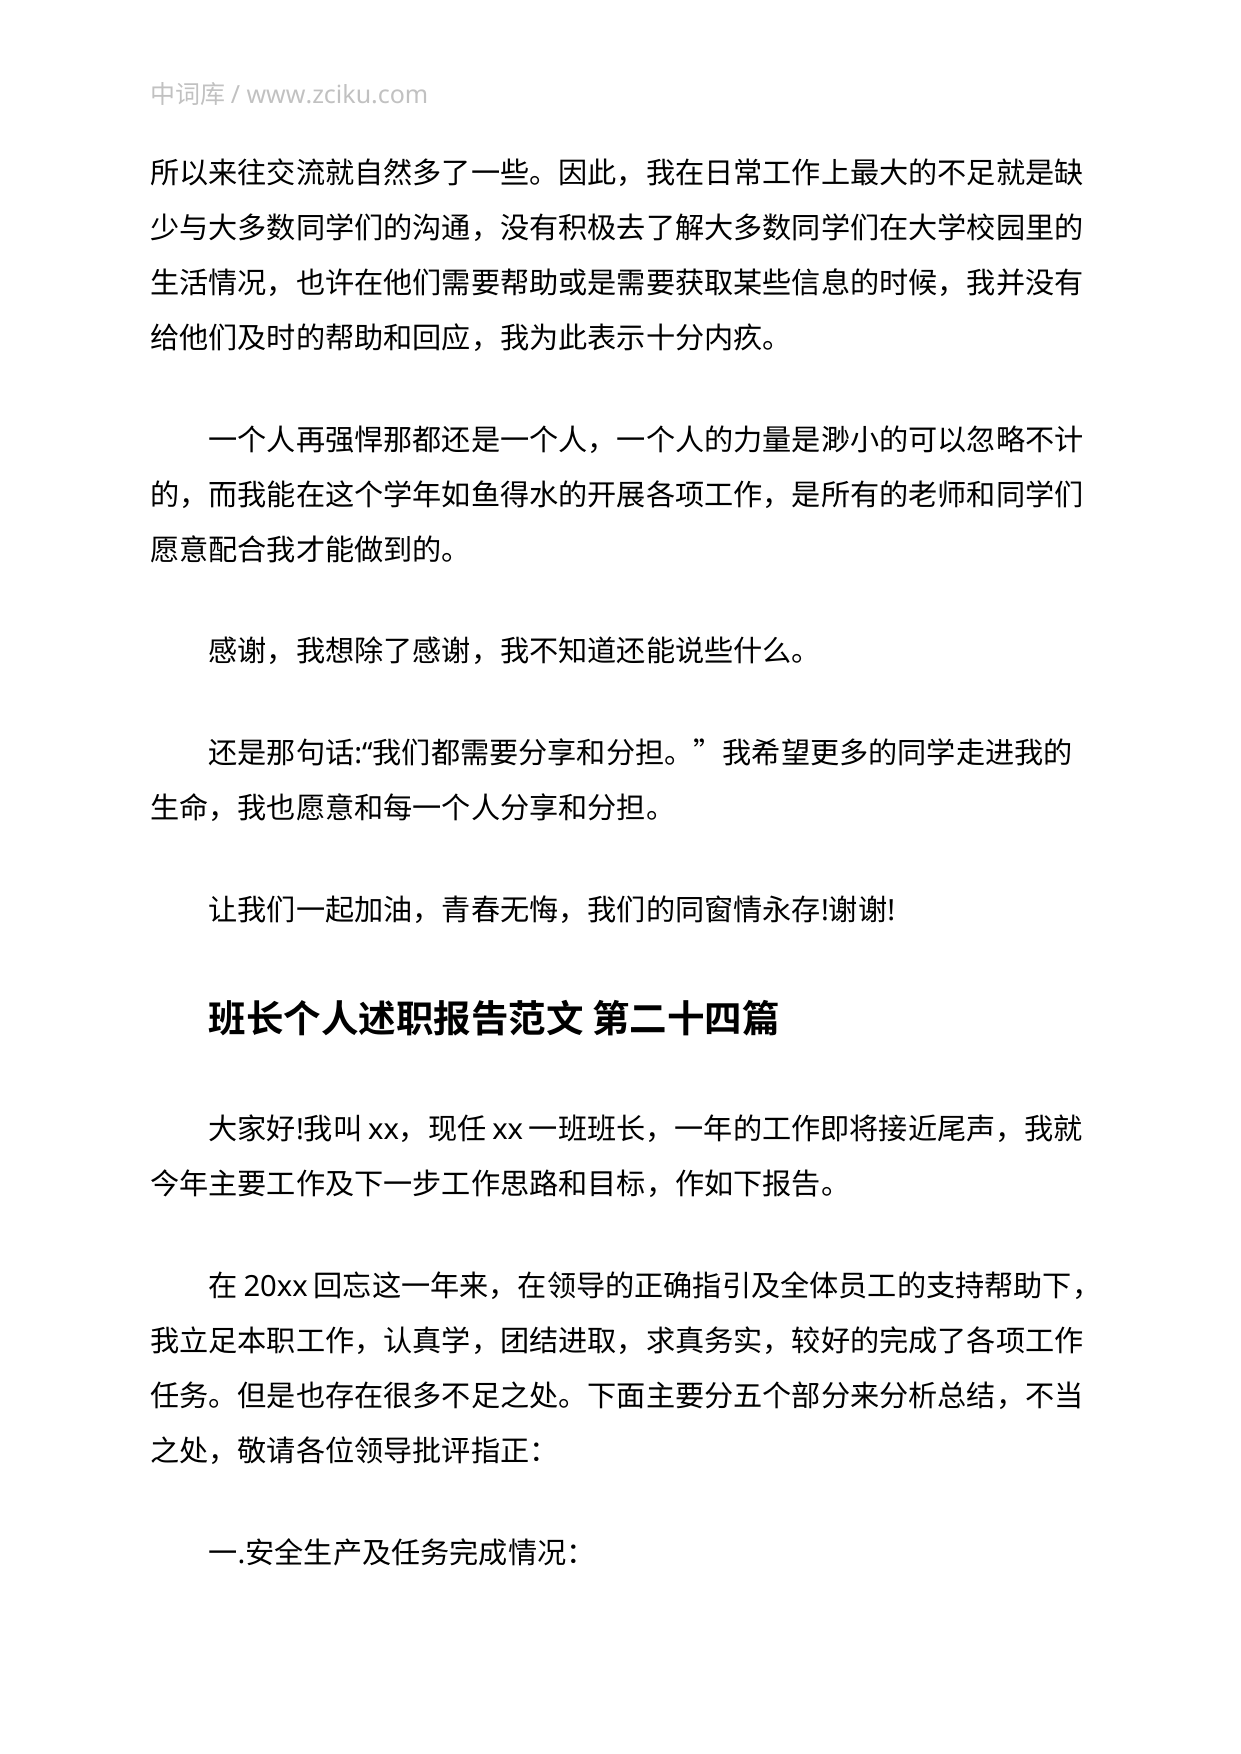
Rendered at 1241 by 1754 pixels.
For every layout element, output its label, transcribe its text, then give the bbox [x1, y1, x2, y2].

text 一.安全生产及任务完成情况： [150, 1529, 1090, 1572]
text 一个人再强悍那都还是一个人，一个人的力量是渺小的可以忽略不计的，而我能在这个学年如鱼得水的开展各项工作，是所有的老师和同学们愿意配合我才能做到的。 [150, 416, 1090, 568]
text 还是那句话:“我们都需要分享和分担。”我希望更多的同学走进我的生命，我也愿意和每一个人分享和分担。 [150, 730, 1090, 827]
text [150, 150, 1090, 357]
text 让我们一起加油，青春无悔，我们的同窗情永存!谢谢! [150, 887, 1090, 929]
text 班长个人述职报告范文 第二十四篇 [150, 988, 1090, 1043]
text 大家好!我叫xx，现任xx一班班长，一年的工作即将接近尾声，我就今年主要工作及下一步工作思路和目标，作如下报告。 [150, 1106, 1090, 1203]
text 在20xx回忘这一年来，在领导的正确指引及全体员工的支持帮助下，我立足本职工作，认真学，团结进取，求真务实，较好的完成了各项工作任务。但是也存在很多不足之处。下面主要分五个部分来分析总结，不当之处，敬请各位领导批评指正： [150, 1263, 1090, 1470]
text 感谢，我想除了感谢，我不知道还能说些什么。 [150, 628, 1090, 670]
